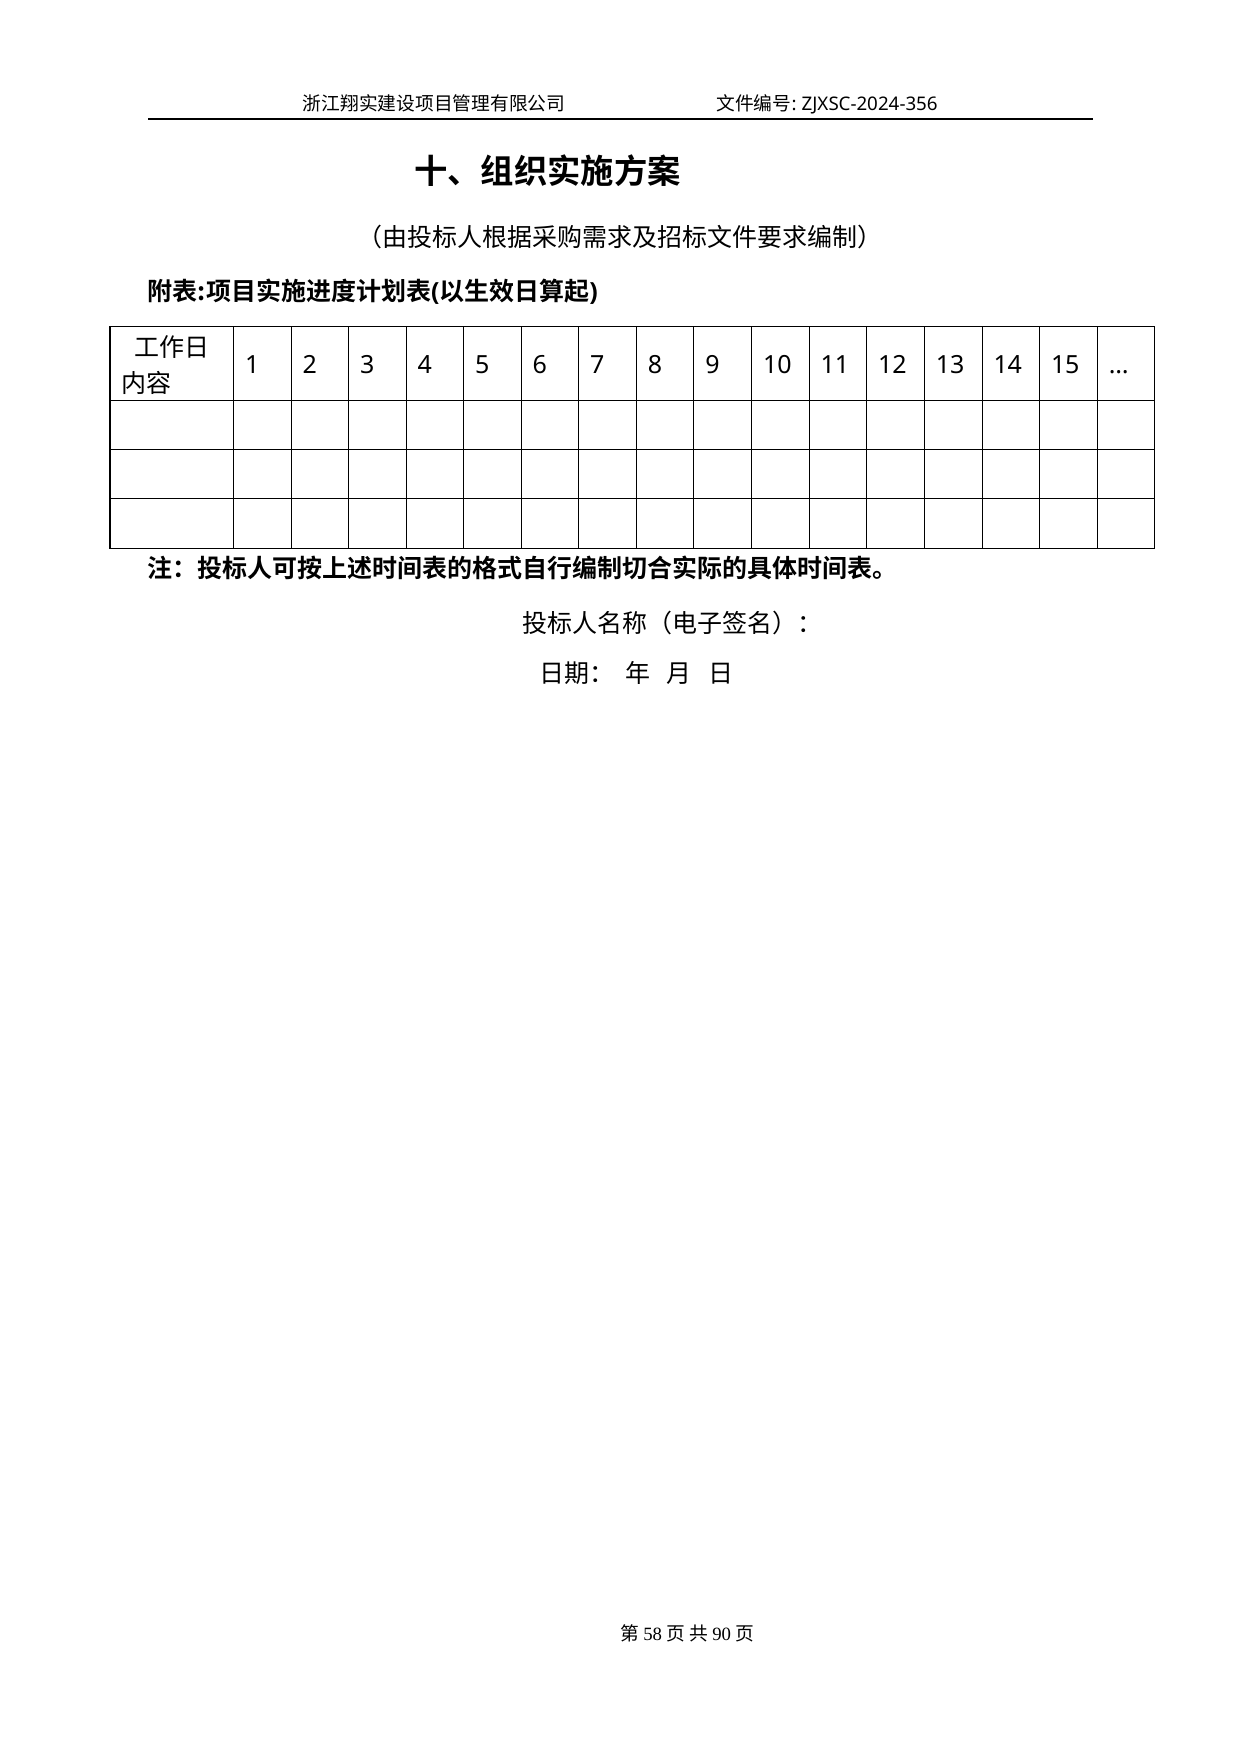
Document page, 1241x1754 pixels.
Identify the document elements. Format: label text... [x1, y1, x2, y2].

table_cell [292, 499, 348, 548]
table_cell [1040, 401, 1097, 449]
table_cell [752, 450, 809, 498]
table_cell [1098, 450, 1154, 498]
table_cell [579, 401, 636, 449]
table_cell [1040, 499, 1097, 548]
table_header … [1098, 327, 1154, 399]
table_header 11 [810, 327, 866, 399]
table_cell [1098, 401, 1154, 449]
table_header 14 [983, 327, 1039, 399]
table_header 7 [579, 327, 636, 399]
table_cell [579, 450, 636, 498]
table_cell [579, 499, 636, 548]
table_cell [694, 499, 751, 548]
table_cell [810, 401, 866, 449]
table_cell [464, 450, 521, 498]
table_cell [292, 401, 348, 449]
table_cell [867, 450, 924, 498]
table_cell [111, 401, 233, 449]
table_header 8 [637, 327, 693, 399]
table_cell [637, 401, 693, 449]
table_cell [111, 450, 233, 498]
table_cell [349, 499, 406, 548]
table_cell [752, 499, 809, 548]
table_cell [522, 401, 578, 449]
table_header 2 [292, 327, 348, 399]
table_header 6 [522, 327, 578, 399]
table_cell [637, 450, 693, 498]
table_cell [349, 450, 406, 498]
table_header 5 [464, 327, 521, 399]
table_cell [234, 450, 291, 498]
text 十、组织实施方案 [148, 145, 947, 193]
table_cell [234, 401, 291, 449]
table_cell [983, 499, 1039, 548]
table_cell [522, 450, 578, 498]
table_cell [349, 401, 406, 449]
table_header 1 [234, 327, 291, 399]
table_header 3 [349, 327, 406, 399]
table_cell [522, 499, 578, 548]
table_cell [983, 401, 1039, 449]
table_cell [925, 450, 982, 498]
table_header 10 [752, 327, 809, 399]
table_cell [1040, 450, 1097, 498]
table_cell [925, 499, 982, 548]
table_cell [810, 450, 866, 498]
text 附表:项目实施进度计划表(以生效日算起) [148, 272, 947, 308]
table_cell [292, 450, 348, 498]
text （由投标人根据采购需求及招标文件要求编制） [148, 217, 1093, 253]
table_header 9 [694, 327, 751, 399]
table_header 工作日 内容 [111, 327, 233, 399]
table_header 12 [867, 327, 924, 399]
table_cell [694, 450, 751, 498]
table_cell [464, 499, 521, 548]
table_header 15 [1040, 327, 1097, 399]
table_cell [111, 499, 233, 548]
table_cell [810, 499, 866, 548]
table_cell [407, 401, 463, 449]
table_cell [464, 401, 521, 449]
table_cell [407, 499, 463, 548]
table_header 4 [407, 327, 463, 399]
table_cell [867, 401, 924, 449]
table_cell [1098, 499, 1154, 548]
table_cell [925, 401, 982, 449]
table_cell [752, 401, 809, 449]
table_cell [637, 499, 693, 548]
text 投标人名称（电子签名）： [148, 603, 1093, 639]
table_header 13 [925, 327, 982, 399]
table_cell [407, 450, 463, 498]
table_cell [983, 450, 1039, 498]
table_cell [867, 499, 924, 548]
table_cell [234, 499, 291, 548]
table_cell [694, 401, 751, 449]
text 注：投标人可按上述时间表的格式自行编制切合实际的具体时间表。 [148, 549, 1093, 585]
text 日期： 年 月 日 [148, 654, 1093, 690]
